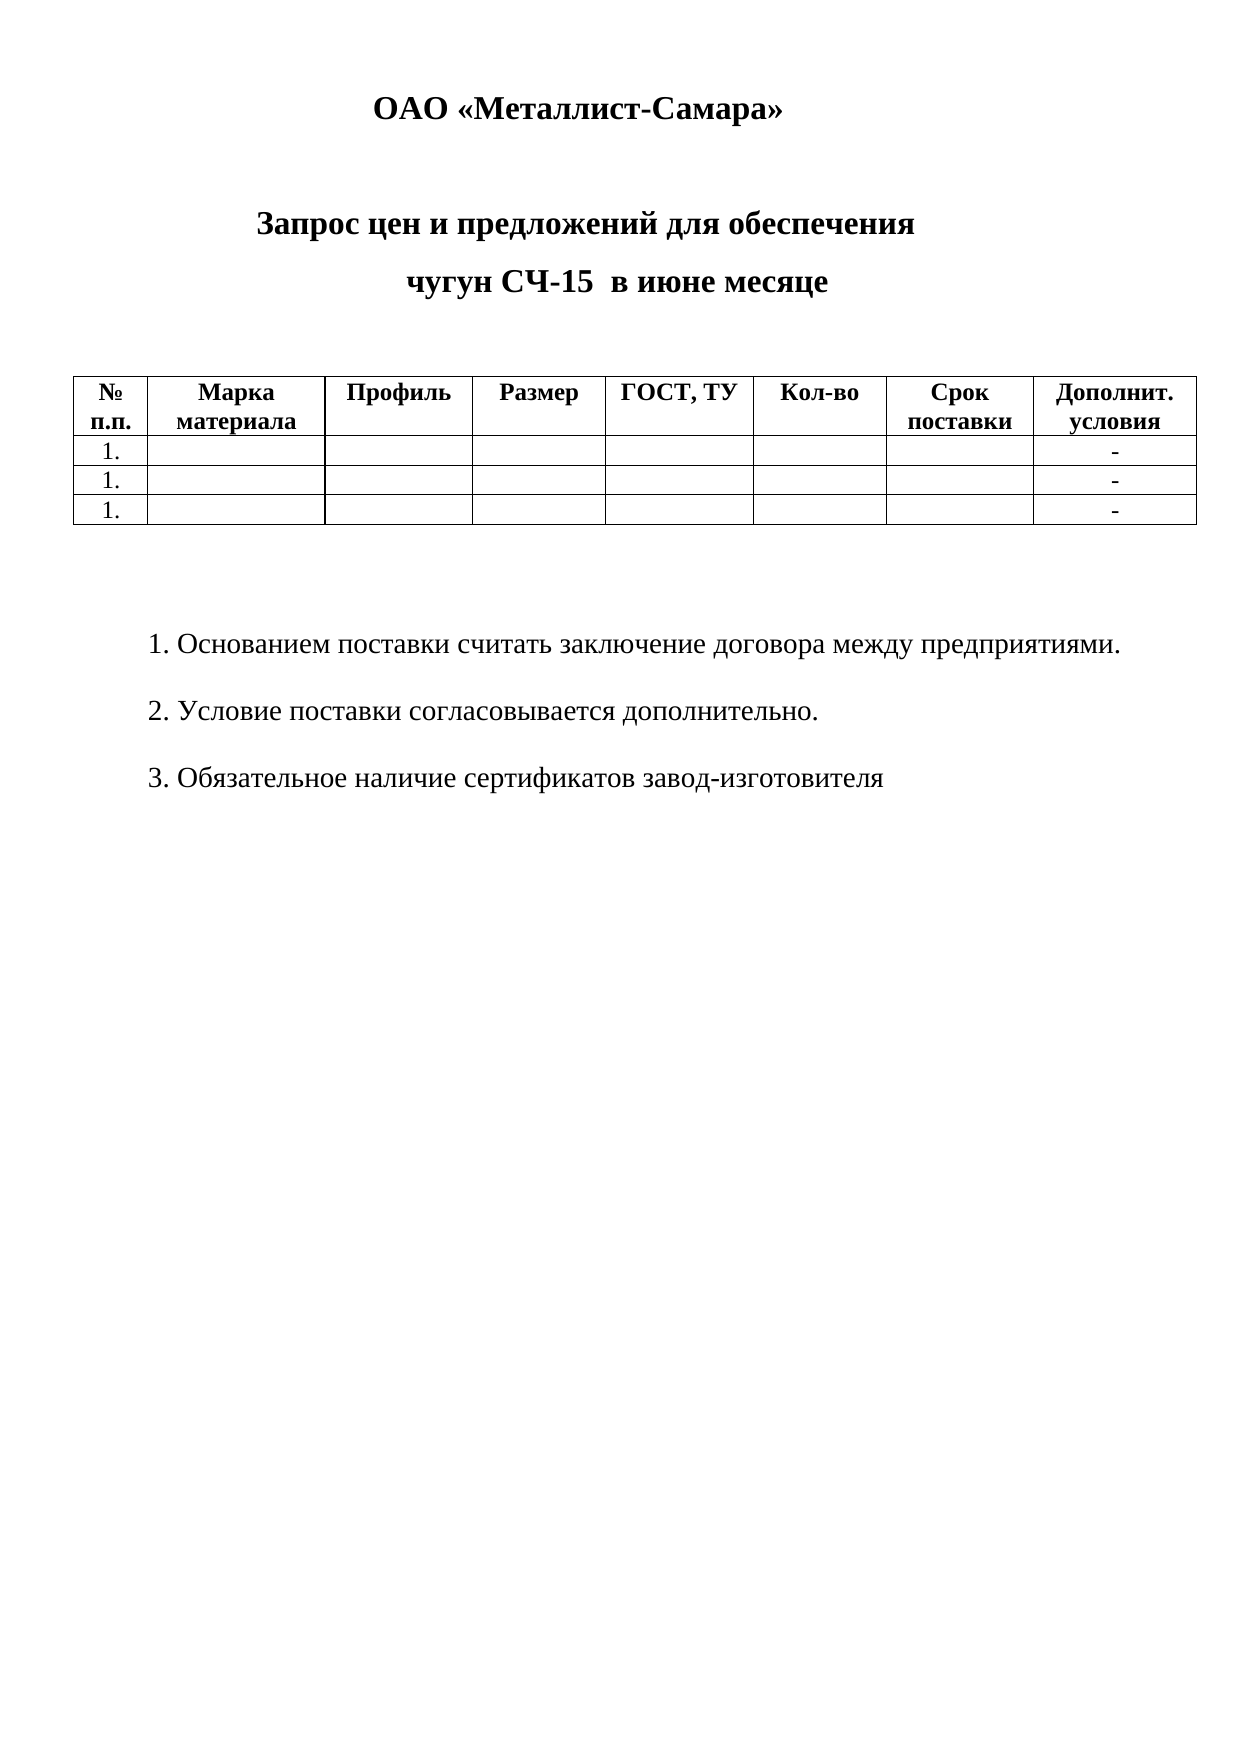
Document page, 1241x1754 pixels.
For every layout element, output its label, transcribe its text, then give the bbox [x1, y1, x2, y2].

text чугун СЧ-15 в июне месяце [148, 261, 1152, 299]
table_cell - [1034, 495, 1196, 524]
table_cell [326, 466, 472, 494]
table_header Профиль [326, 377, 472, 435]
table_cell [326, 436, 472, 464]
table_cell [473, 466, 605, 494]
text 3. Обязательное наличие сертификатов завод-изготовителя [148, 760, 1152, 793]
table_cell [473, 436, 605, 464]
table_cell [887, 436, 1033, 464]
table_cell [606, 495, 753, 524]
table_cell [887, 466, 1033, 494]
table_cell - [1034, 436, 1196, 464]
table_cell [606, 466, 753, 494]
text 1. Основанием поставки считать заключение договора между предприятиями. [148, 626, 1152, 659]
table_header № п.п. [74, 377, 147, 435]
table_header Размер [473, 377, 605, 435]
table_cell 1. [74, 436, 147, 464]
table_cell [754, 466, 886, 494]
table_cell [473, 495, 605, 524]
table_cell [326, 495, 472, 524]
table_cell [148, 495, 324, 524]
table_header Срок поставки [887, 377, 1033, 435]
table_cell - [1034, 466, 1196, 494]
table_cell 1. [74, 466, 147, 494]
table_cell [754, 436, 886, 464]
table_cell [606, 436, 753, 464]
table_cell [754, 495, 886, 524]
table_header Кол-во [754, 377, 886, 435]
table_cell [148, 436, 324, 464]
text Запрос цен и предложений для обеспечения [148, 204, 1152, 242]
table_cell [148, 466, 324, 494]
table_header Марка материала [148, 377, 324, 435]
text 2. Условие поставки согласовывается дополнительно. [148, 693, 1152, 726]
table_cell 1. [74, 495, 147, 524]
text ОАО «Металлист-Самара» [148, 89, 1152, 127]
table_header ГОСТ, ТУ [606, 377, 753, 435]
table_header Дополнит. условия [1034, 377, 1196, 435]
table_cell [887, 495, 1033, 524]
